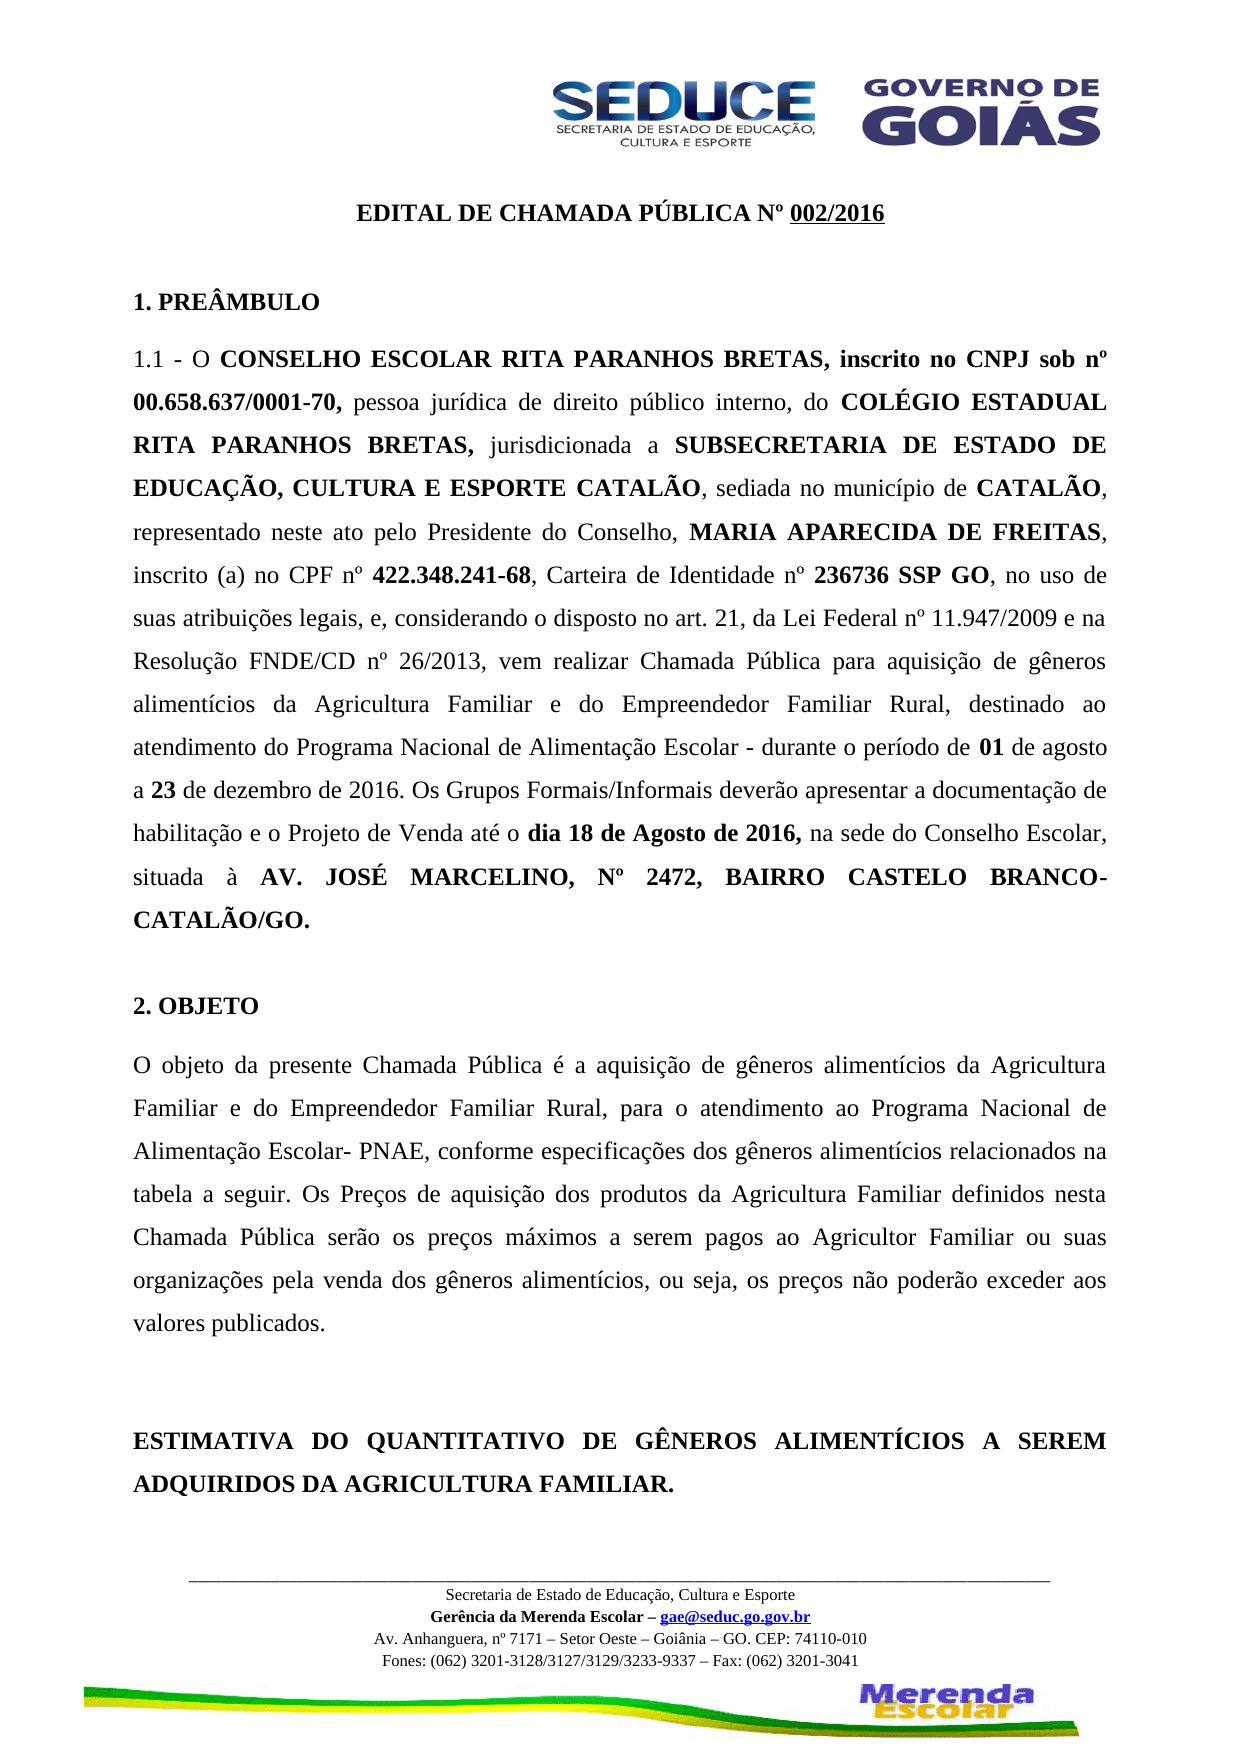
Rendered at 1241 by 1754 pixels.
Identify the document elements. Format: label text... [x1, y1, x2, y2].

text ESTIMATIVA DO QUANTITATIVO DE GÊNEROS ALIMENTÍCIOS A SEREM ADQUIRIDOS DA AGRICULTURA FAMILIAR. [133, 1426, 1107, 1498]
text O objeto da presente Chamada Pública é a aquisição de gêneros alimentícios da Agricultura Familiar e do Empreendedor Familiar Rural, para o atendimento ao Programa Nacional de Alimentação Escolar- PNAE, conforme especificações dos gêneros alimentícios relacionados na tabela a seguir. Os Preços de aquisição dos produtos da Agricultura Familiar definidos nesta Chamada Pública serão os preços máximos a serem pagos ao Agricultor Familiar ou suas organizações pela venda dos gêneros alimentícios, ou seja, os preços não poderão exceder aos valores publicados. [133, 1050, 1107, 1337]
picture [552, 73, 1108, 154]
text 1.1 - O CONSELHO ESCOLAR RITA PARANHOS BRETAS, inscrito no CNPJ sob nº 00.658.637/0001-70, pessoa jurídica de direito público interno, do COLÉGIO ESTADUAL RITA PARANHOS BRETAS, jurisdicionada a SUBSECRETARIA DE ESTADO DE EDUCAÇÃO, CULTURA E ESPORTE CATALÃO, sediada no município de CATALÃO, representado neste ato pelo Presidente do Conselho, MARIA APARECIDA DE FREITAS, inscrito (a) no CPF nº 422.348.241-68, Carteira de Identidade nº 236736 SSP GO, no uso de suas atribuições legais, e, considerando o disposto no art. 21, da Lei Federal nº 11.947/2009 e na Resolução FNDE/CD nº 26/2013, vem realizar Chamada Pública para aquisição de gêneros alimentícios da Agricultura Familiar e do Empreendedor Familiar Rural, destinado ao atendimento do Programa Nacional de Alimentação Escolar - durante o período de 01 de agosto a 23 de dezembro de 2016. Os Grupos Formais/Informais deverão apresentar a documentação de habilitação e o Projeto de Venda até o dia 18 de Agosto de 2016, na sede do Conselho Escolar, situada à AV. JOSÉ MARCELINO, Nº 2472, BAIRRO CASTELO BRANCO-CATALÃO/GO. [133, 344, 1107, 933]
text 2. OBJETO [133, 991, 1107, 1020]
text EDITAL DE CHAMADA PÚBLICA Nº 002/2016 [133, 198, 1107, 227]
text 1. PREÂMBULO [133, 287, 1107, 315]
